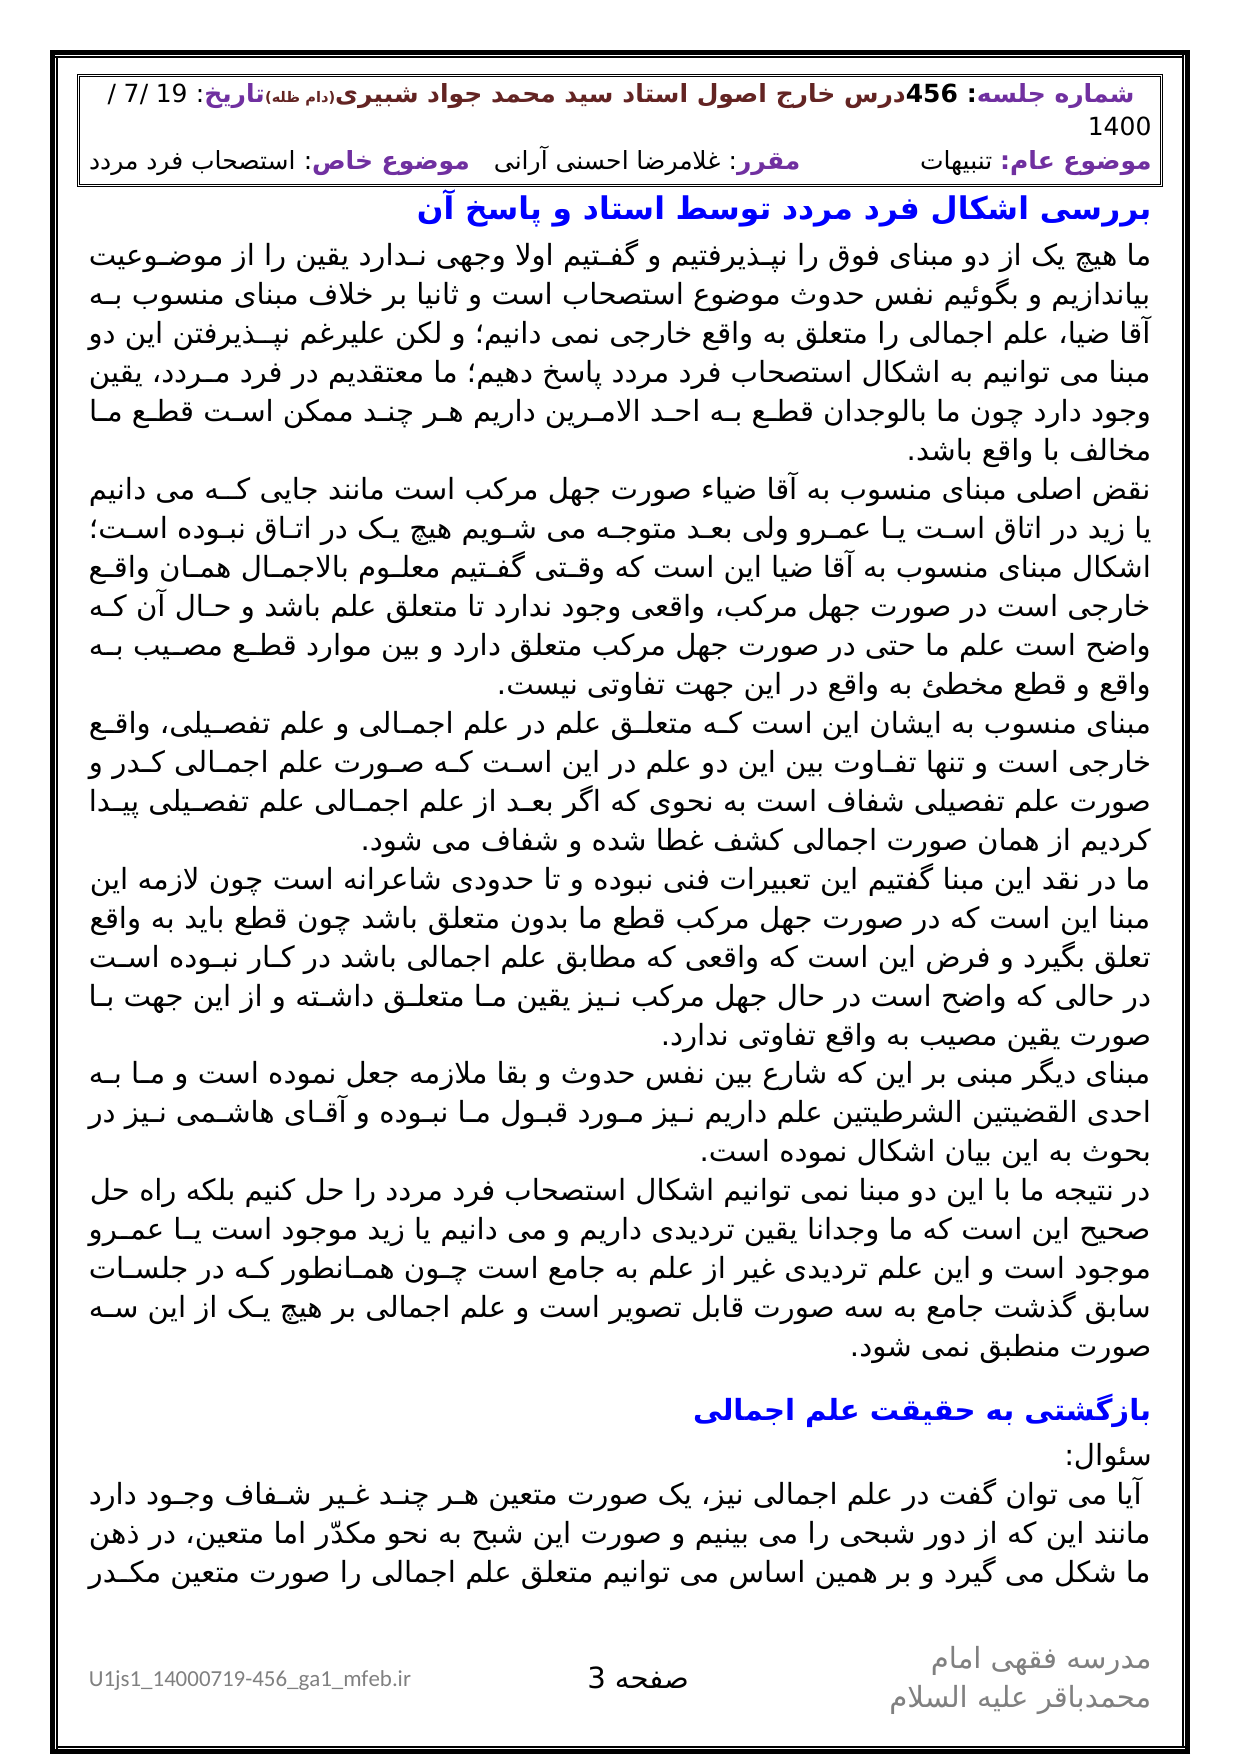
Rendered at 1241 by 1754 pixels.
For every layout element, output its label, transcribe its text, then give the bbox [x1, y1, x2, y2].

text نقض اصلی مبنای منسوب به آقا ضیاء صورت جهل مرکب است مانند جایی که می دانیم یا زید در اتاق است یا عمرو ولی بعد متوجه می شویم هیچ یک در اتاق نبوده است؛ اشکال مبنای منسوب به آقا ضیا این است که وقتی گفتیم معلوم بالاجمال همان واقع خارجی است در صورت جهل مرکب، واقعی وجود ندارد تا متعلق علم باشد و حال آن که واضح است علم ما حتی در صورت جهل مرکب متعلق دارد و بین موارد قطع مصیب به واقع و قطع مخطئ به واقع در این جهت تفاوتی نیست. [89, 472, 1152, 701]
text ما هیچ یک از دو مبنای فوق را نپذیرفتیم و گفتیم اولا وجهی ندارد یقین را از موضوعیت بیاندازیم و بگوئیم نفس حدوث موضوع استصحاب است و ثانیا بر خلاف مبنای منسوب به آقا ضیا، علم اجمالی را متعلق به واقع خارجی نمی دانیم؛ و لکن علیرغم نپذیرفتن این دو مبنا می توانیم به اشکال استصحاب فرد مردد پاسخ دهیم؛ ما معتقدیم در فرد مردد، یقین وجود دارد چون ما بالوجدان قطع به احد الامرین داریم هر چند ممکن است قطع ما مخالف با واقع باشد. [89, 239, 1152, 467]
subtitle بررسی اشکال فرد مردد توسط استاد و پاسخ آن [89, 191, 1152, 227]
text در نتیجه ما با این دو مبنا نمی توانیم اشکال استصحاب فرد مردد را حل کنیم بلکه راه حل صحیح این است که ما وجدانا یقین تردیدی داریم و می دانیم یا زید موجود است یا عمرو موجود است و این علم تردیدی غیر از علم به جامع است چون همانطور که در جلسات سابق گذشت جامع به سه صورت قابل تصویر است و علم اجمالی بر هیچ یک از این سه صورت منطبق نمی شود. [89, 1174, 1152, 1363]
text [89, 1478, 1152, 1589]
text ما در نقد این مبنا گفتیم این تعبیرات فنی نبوده و تا حدودی شاعرانه است چون لازمه این مبنا این است که در صورت جهل مرکب قطع ما بدون متعلق باشد چون قطع باید به واقع تعلق بگیرد و فرض این است که واقعی که مطابق علم اجمالی باشد در کار نبوده است در حالی که واضح است در حال جهل مرکب نیز یقین ما متعلق داشته و از این جهت با صورت یقین مصیب به واقع تفاوتی ندارد. [89, 862, 1152, 1052]
subtitle بازگشتی به حقیقت علم اجمالی [89, 1393, 1152, 1427]
text سئوال: [89, 1439, 1152, 1473]
text مبنای دیگر مبنی بر این که شارع بین نفس حدوث و بقا ملازمه جعل نموده است و ما به احدی القضیتین الشرطیتین علم داریم نیز مورد قبول ما نبوده و آقای هاشمی نیز در بحوث به این بیان اشکال نموده است. [89, 1057, 1152, 1169]
text مبنای منسوب به ایشان این است که متعلق علم در علم اجمالی و علم تفصیلی، واقع خارجی است و تنها تفاوت بین این دو علم در این است که صورت علم اجمالی کدر و صورت علم تفصیلی شفاف است به نحوی که اگر بعد از علم اجمالی علم تفصیلی پیدا کردیم از همان صورت اجمالی کشف غطا شده و شفاف می شود. [89, 706, 1152, 857]
